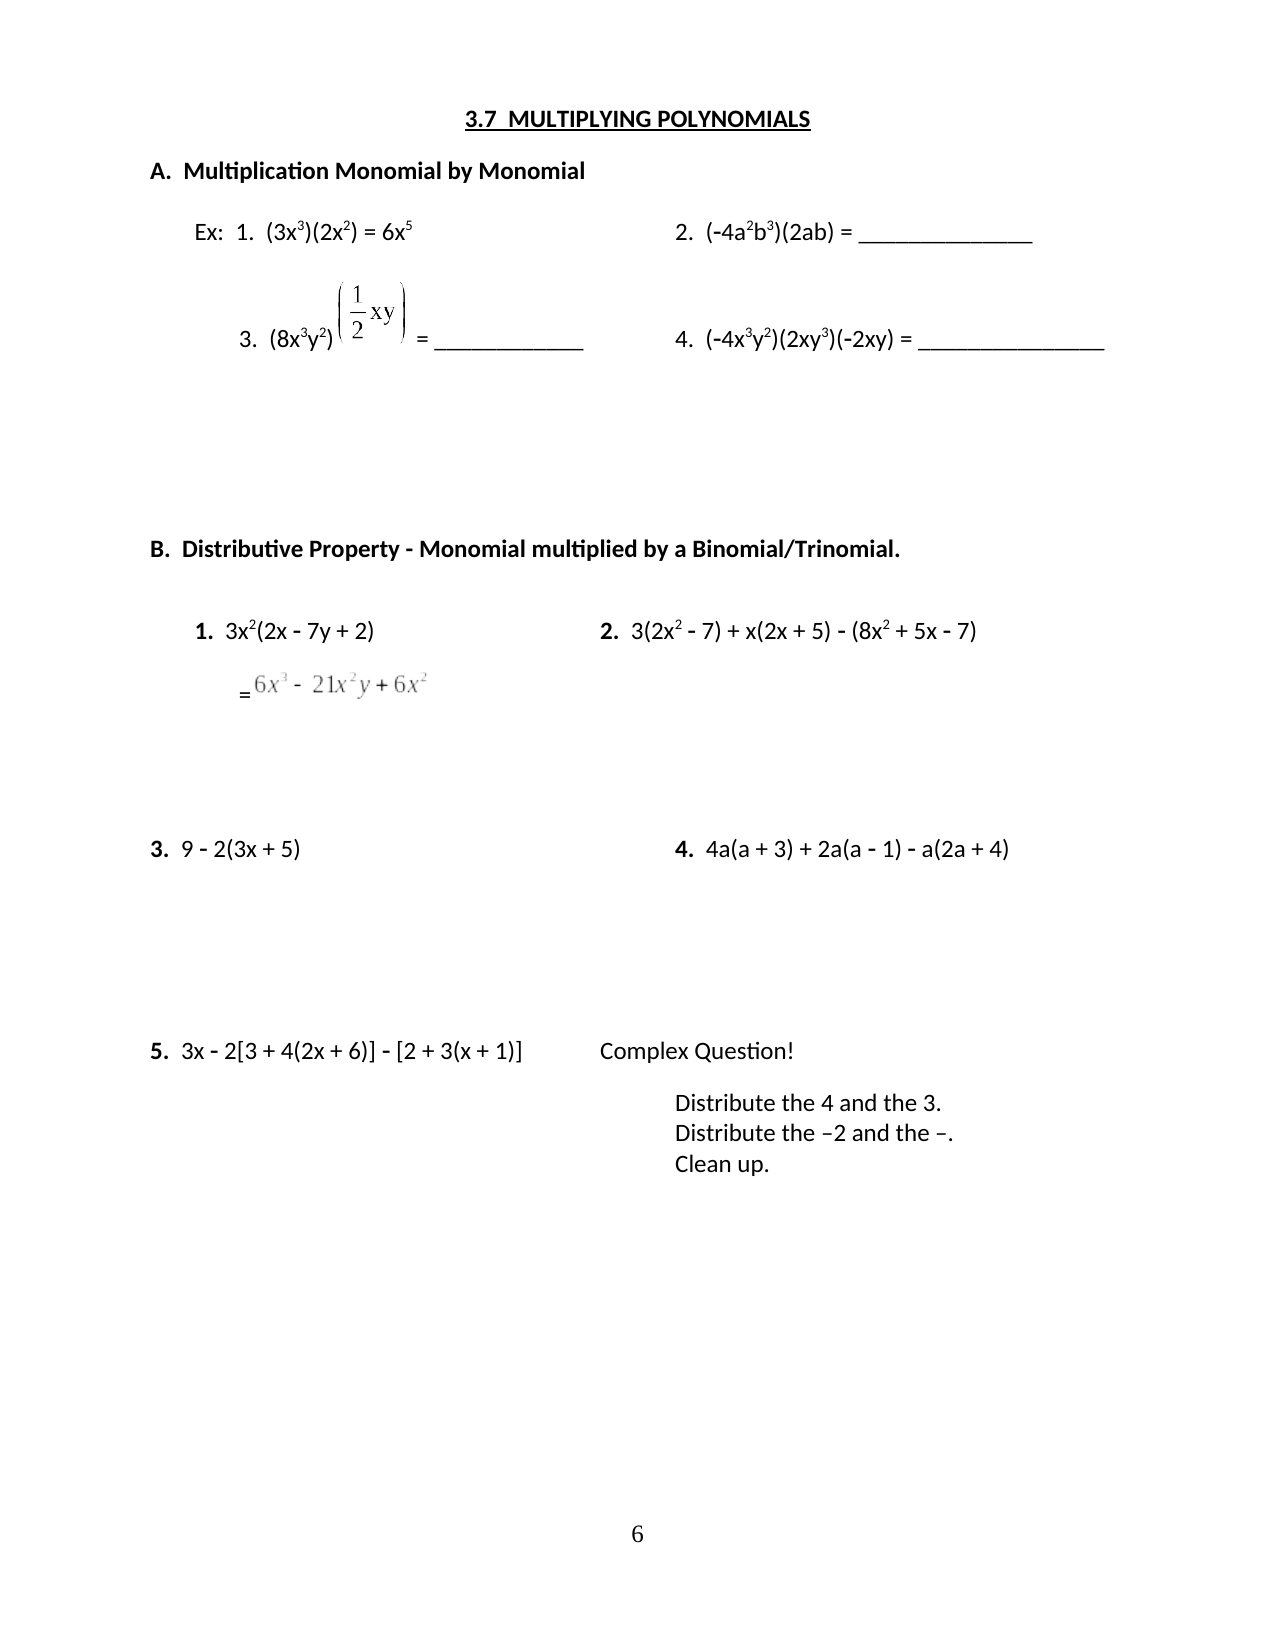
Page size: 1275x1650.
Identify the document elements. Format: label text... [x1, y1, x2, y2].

text 3. (8x3y2) = ____________ 4. (4x3y2)(2xy3)(2xy) = _______________ [150, 277, 1125, 353]
text B. Distributive Property - Monomial multiplied by a Binomial/Trinomial. [150, 533, 1125, 563]
text Distribute the 4 and the 3. Distribute the –2 and the –. Clean up. [150, 1087, 1125, 1178]
text A. Multiplication Monomial by Monomial [150, 155, 1125, 185]
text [150, 103, 1125, 134]
text 5. 3x 2[3 + 4(2x + 6)] [2 + 3(x + 1)] Complex Question! [150, 1035, 1125, 1066]
text Ex: 1. (3x3)(2x2) = 6x5 2. (4a2b3)(2ab) = ______________ [150, 216, 1125, 246]
text 3. 9 2(3x + 5) 4. 4a(a + 3) + 2a(a 1) a(2a + 4) [150, 833, 1125, 864]
text = [150, 666, 1125, 710]
text 1. 3x2(2x 7y + 2) 2. 3(2x2 7) + x(2x + 5) (8x2 + 5x 7) [150, 615, 1125, 645]
